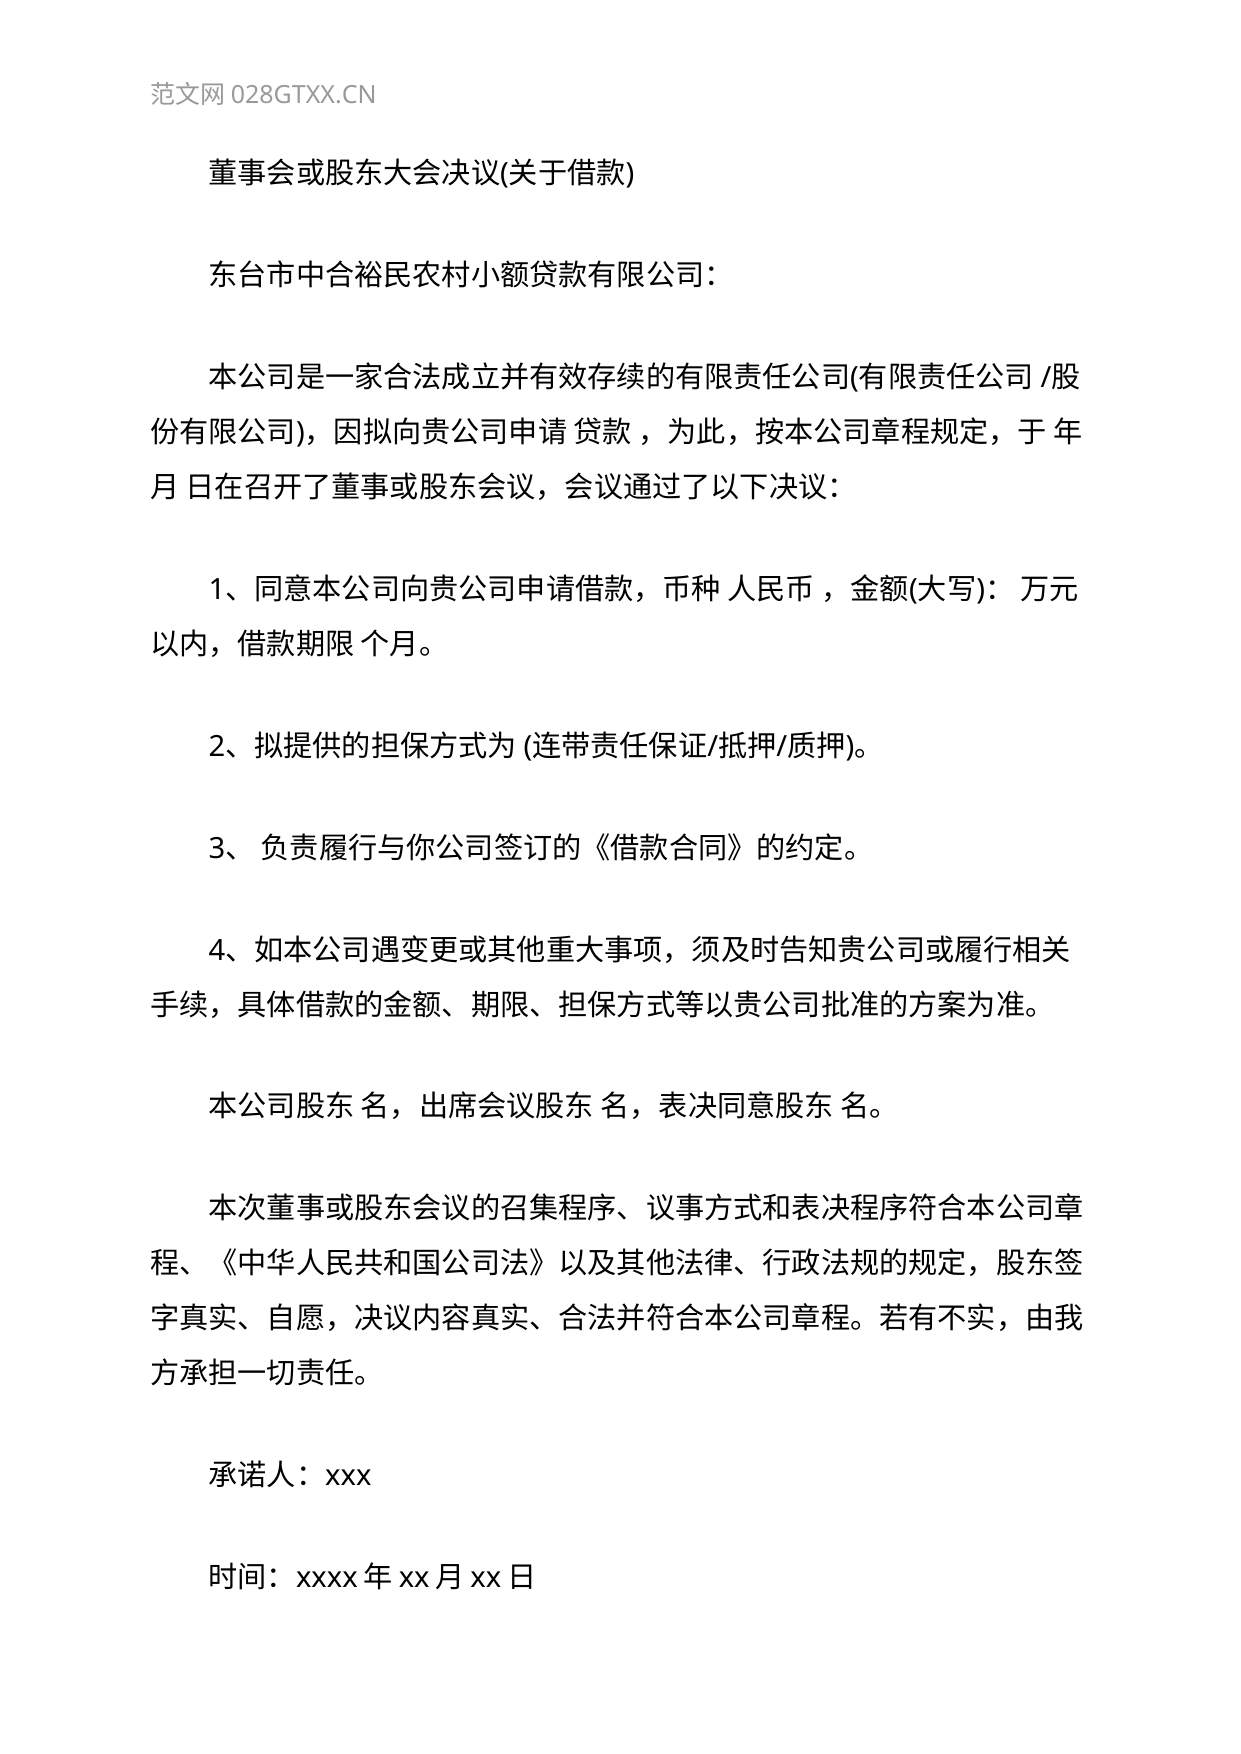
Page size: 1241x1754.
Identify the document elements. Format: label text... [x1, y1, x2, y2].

text 本公司是一家合法成立并有效存续的有限责任公司(有限责任公司 /股份有限公司)，因拟向贵公司申请 贷款 ，为此，按本公司章程规定，于 年 月 日在召开了董事或股东会议，会议通过了以下决议： [150, 354, 1090, 506]
text 4、如本公司遇变更或其他重大事项，须及时告知贵公司或履行相关手续，具体借款的金额、期限、担保方式等以贵公司批准的方案为准。 [150, 926, 1090, 1023]
text 3、 负责履行与你公司签订的《借款合同》的约定。 [150, 824, 1090, 867]
text 东台市中合裕民农村小额贷款有限公司： [150, 252, 1090, 294]
text 承诺人：xxx [150, 1451, 1090, 1494]
text 董事会或股东大会决议(关于借款) [150, 150, 1090, 192]
text 本公司股东 名，出席会议股东 名，表决同意股东 名。 [150, 1083, 1090, 1125]
text 时间：xxxx年xx月xx日 [150, 1553, 1090, 1596]
text 本次董事或股东会议的召集程序、议事方式和表决程序符合本公司章程、《中华人民共和国公司法》以及其他法律、行政法规的规定，股东签字真实、自愿，决议内容真实、合法并符合本公司章程。若有不实，由我方承担一切责任。 [150, 1185, 1090, 1392]
text 1、同意本公司向贵公司申请借款，币种 人民币 ，金额(大写)： 万元以内，借款期限 个月。 [150, 566, 1090, 663]
text 2、拟提供的担保方式为 (连带责任保证/抵押/质押)。 [150, 722, 1090, 765]
